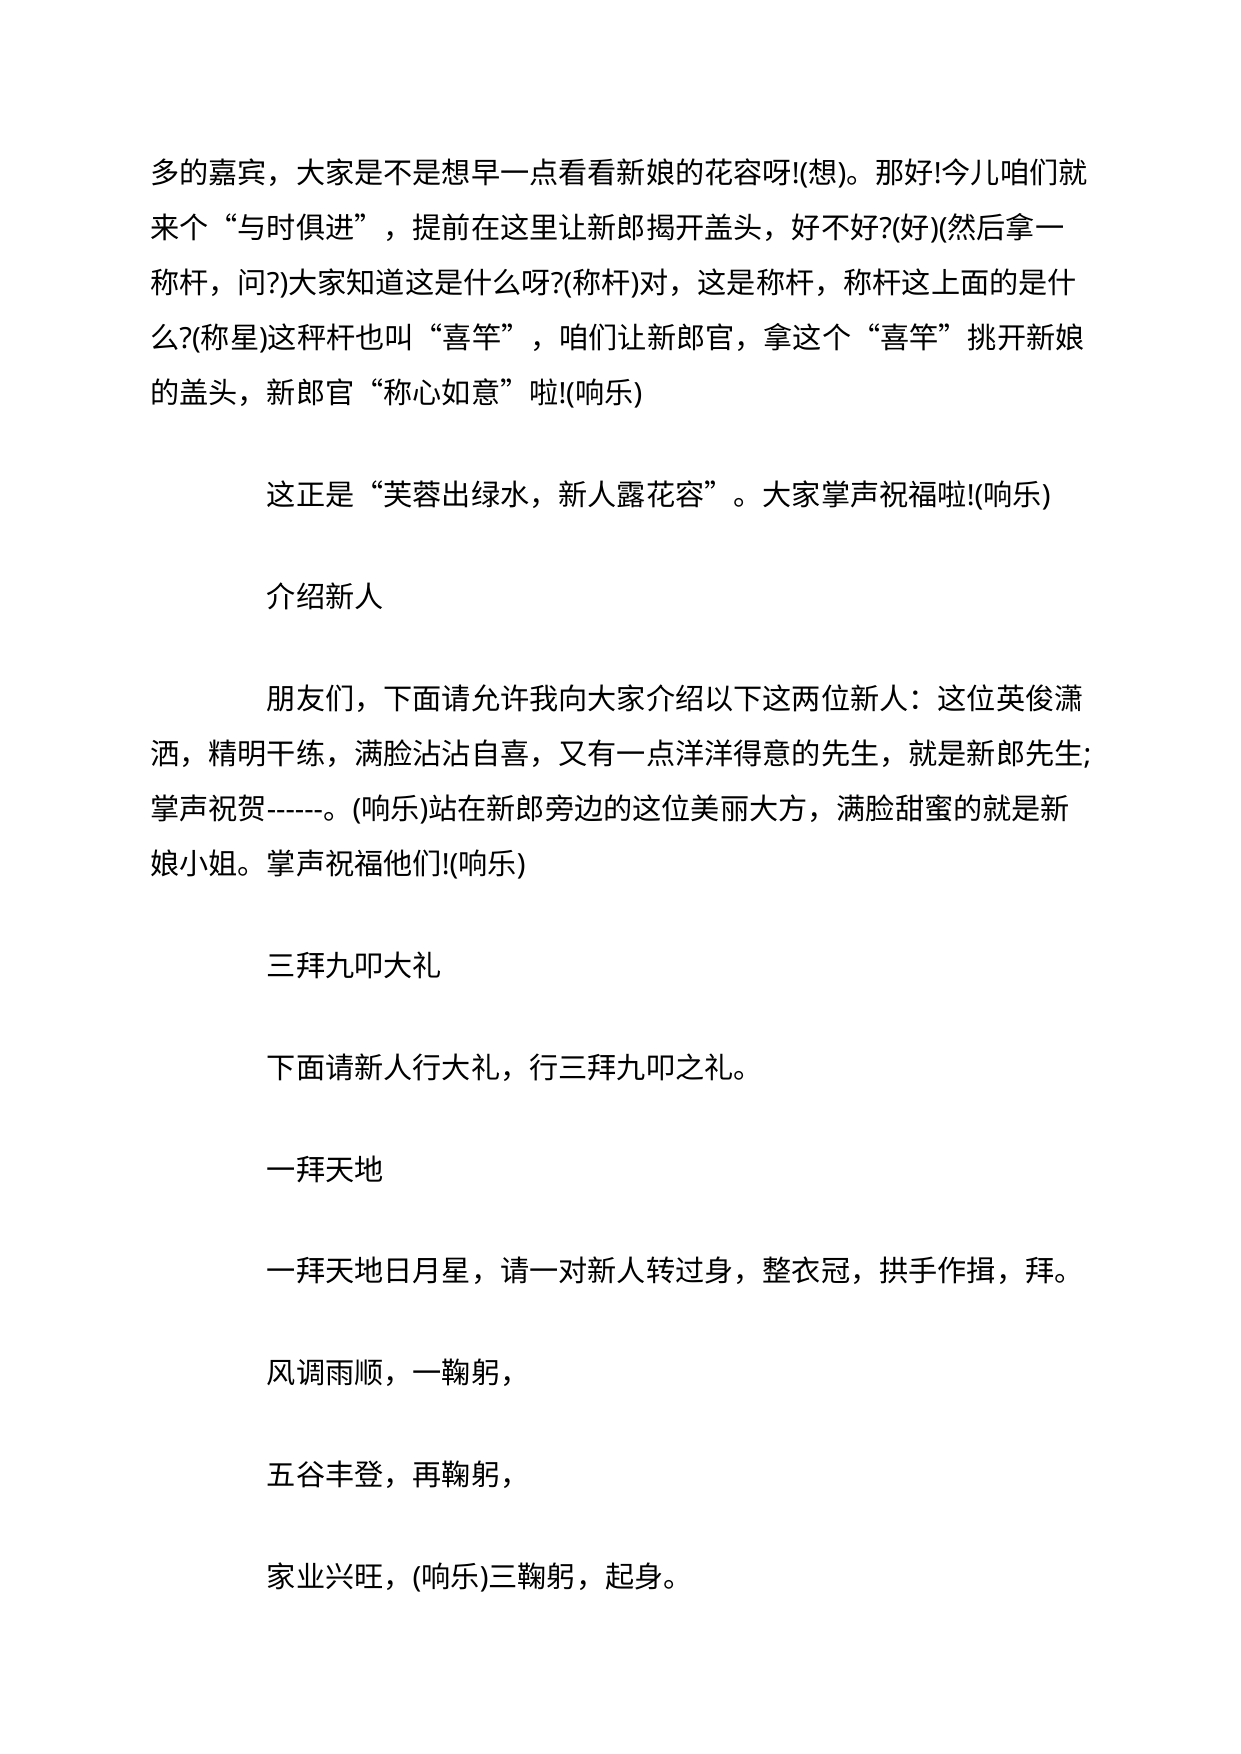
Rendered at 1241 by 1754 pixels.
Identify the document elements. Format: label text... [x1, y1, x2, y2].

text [150, 150, 1090, 412]
text 这正是“芙蓉出绿水，新人露花容”。大家掌声祝福啦!(响乐) [150, 472, 1090, 514]
text 介绍新人 [150, 574, 1090, 616]
text 三拜九叩大礼 [150, 943, 1090, 985]
text 朋友们，下面请允许我向大家介绍以下这两位新人：这位英俊潇洒，精明干练，满脸沾沾自喜，又有一点洋洋得意的先生，就是新郎先生;掌声祝贺------。(响乐)站在新郎旁边的这位美丽大方，满脸甜蜜的就是新娘小姐。掌声祝福他们!(响乐) [150, 676, 1090, 883]
text 一拜天地日月星，请一对新人转过身，整衣冠，拱手作揖，拜。 [150, 1248, 1090, 1290]
text 一拜天地 [150, 1146, 1090, 1188]
text 下面请新人行大礼，行三拜九叩之礼。 [150, 1044, 1090, 1087]
text 风调雨顺，一鞠躬， [150, 1350, 1090, 1392]
text 家业兴旺，(响乐)三鞠躬，起身。 [150, 1553, 1090, 1596]
text 五谷丰登，再鞠躬， [150, 1451, 1090, 1494]
